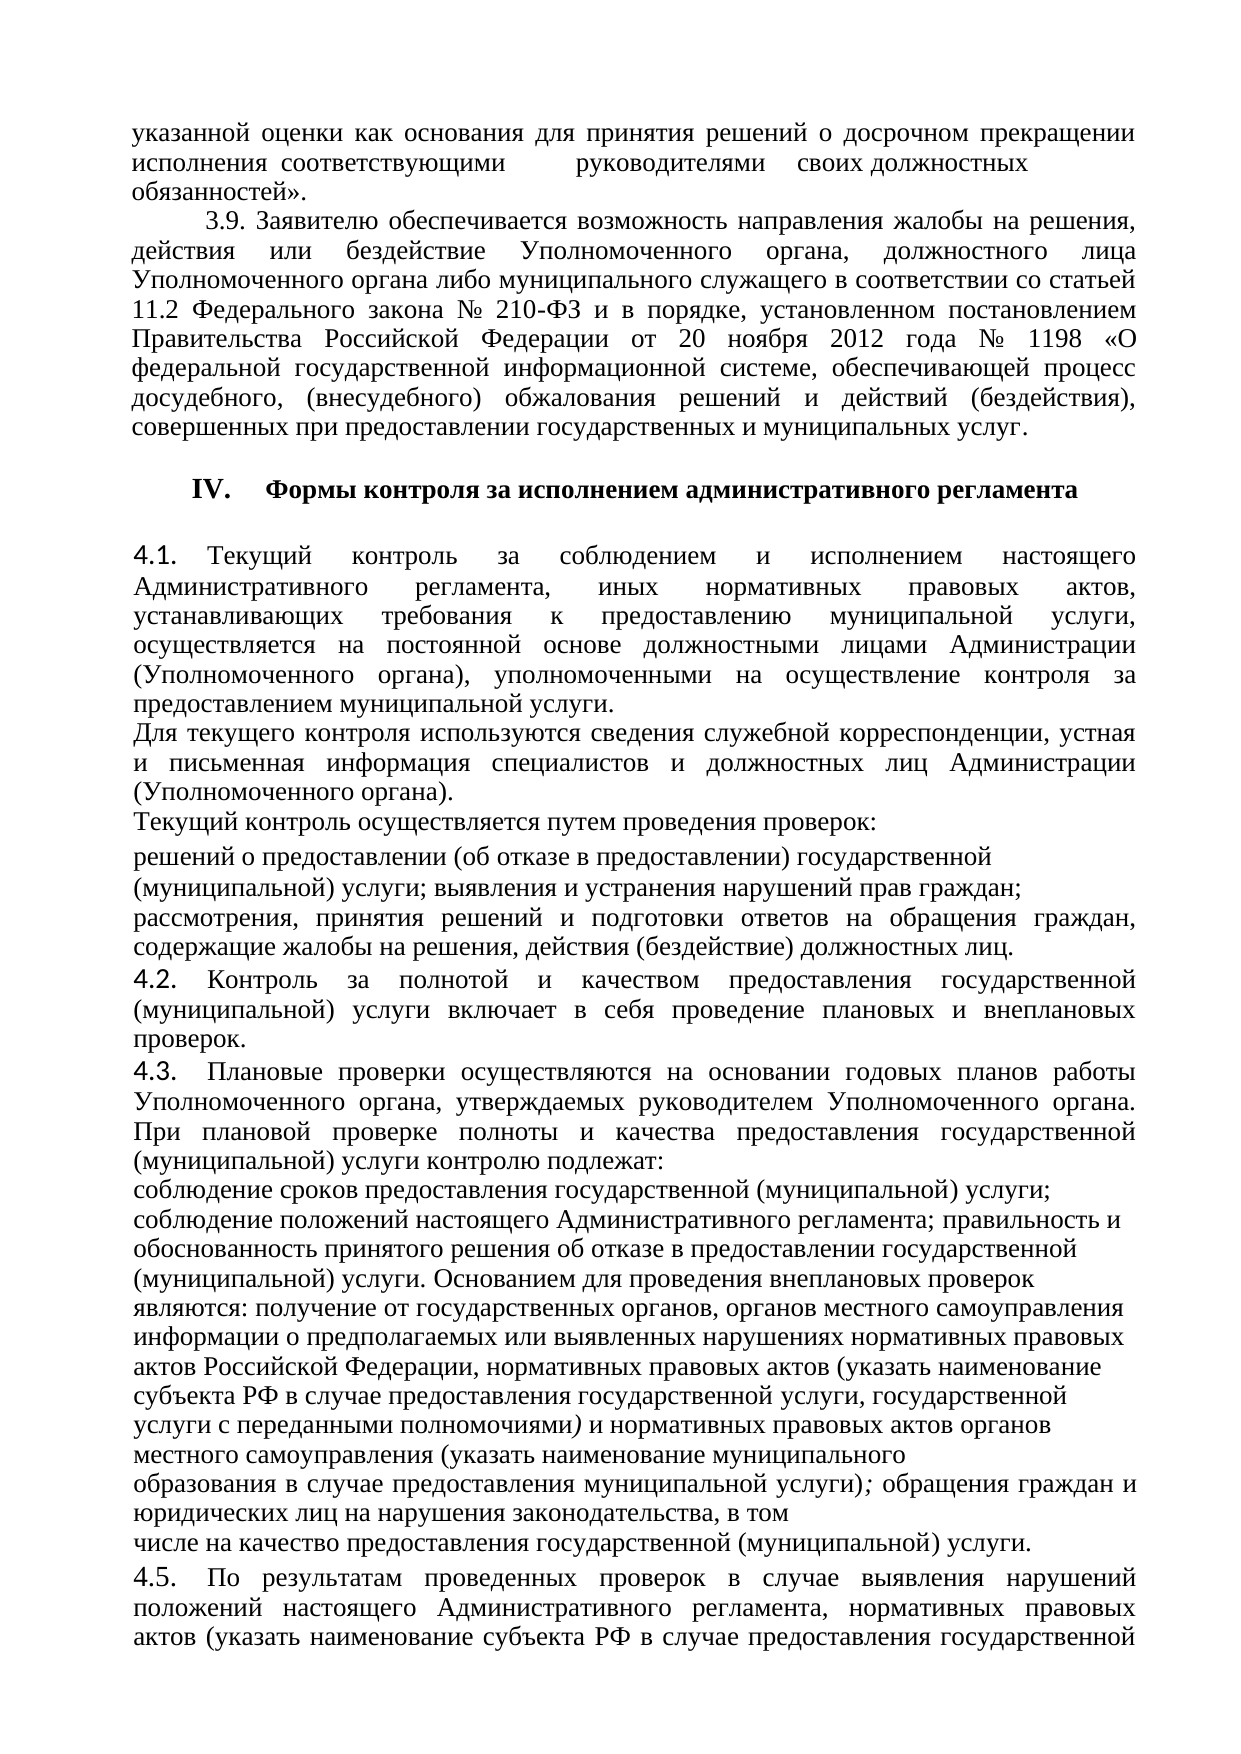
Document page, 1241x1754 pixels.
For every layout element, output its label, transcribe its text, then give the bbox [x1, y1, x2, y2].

text числе на качество предоставления государственной (муниципальной) услуги. [133, 1528, 1137, 1557]
text 3.9. Заявителю обеспечивается возможность направления жалобы на решения, действия или бездействие Уполномоченного органа, должностного лица Уполномоченного органа либо муниципального служащего в соответствии со статьей 11.2 Федерального закона № 210-ФЗ и в порядке, установленном постановлением Правительства Российской Федерации от 20 ноября 2012 года № 1198 «О федеральной государственной информационной системе, обеспечивающей процесс досудебного, (внесудебного) обжалования решений и действий (бездействия), совершенных при предоставлении государственных и муниципальных услуг. [131, 206, 1137, 441]
list Формы контроля за исполнением административного регламента [133, 472, 1137, 505]
text Для текущего контроля используются сведения служебной корреспонденции, устная и письменная информация специалистов и должностных лиц Администрации (Уполномоченного органа). [133, 718, 1137, 806]
text (муниципальной) услуги; выявления и устранения нарушений прав граждан; [133, 873, 1137, 903]
text соблюдение сроков предоставления государственной (муниципальной) услуги; соблюдение положений настоящего Административного регламента; правильность и обоснованность принятого решения об отказе в предоставлении государственной (муниципальной) услуги. Основанием для проведения внеплановых проверок являются: получение от государственных органов, органов местного самоуправления информации о предполагаемых или выявленных нарушениях нормативных правовых актов Российской Федерации, нормативных правовых актов (указать наименование субъекта РФ в случае предоставления государственной услуги, государственной услуги с переданными полномочиями) и нормативных правовых актов органов местного самоуправления (указать наименование муниципального [133, 1175, 1137, 1469]
list Контроль за полнотой и качеством предоставления государственной (муниципальной) услуги включает в себя проведение плановых и внеплановых проверок. [133, 961, 1137, 1054]
list Плановые проверки осуществляются на основании годовых планов работы Уполномоченного органа, утверждаемых руководителем Уполномоченного органа. При плановой проверке полноты и качества предоставления государственной (муниципальной) услуги контролю подлежат: [133, 1054, 1137, 1175]
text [131, 118, 1137, 206]
text образования в случае предоставления муниципальной услуги); обращения граждан и юридических лиц на нарушения законодательства, в том [133, 1469, 1137, 1528]
text решений о предоставлении (об отказе в предоставлении) государственной [133, 840, 1137, 871]
text рассмотрения, принятия решений и подготовки ответов на обращения граждан, содержащие жалобы на решения, действия (бездействие) должностных лиц. [133, 903, 1137, 961]
text Текущий контроль осуществляется путем проведения проверок: [133, 807, 1137, 836]
list Текущий контроль за соблюдением и исполнением настоящего Административного регламента, иных нормативных правовых актов, устанавливающих требования к предоставлению муниципальной услуги, осуществляется на постоянной основе должностными лицами Администрации (Уполномоченного органа), уполномоченными на осуществление контроля за предоставлением муниципальной услуги. [133, 538, 1137, 718]
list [133, 1561, 1137, 1651]
